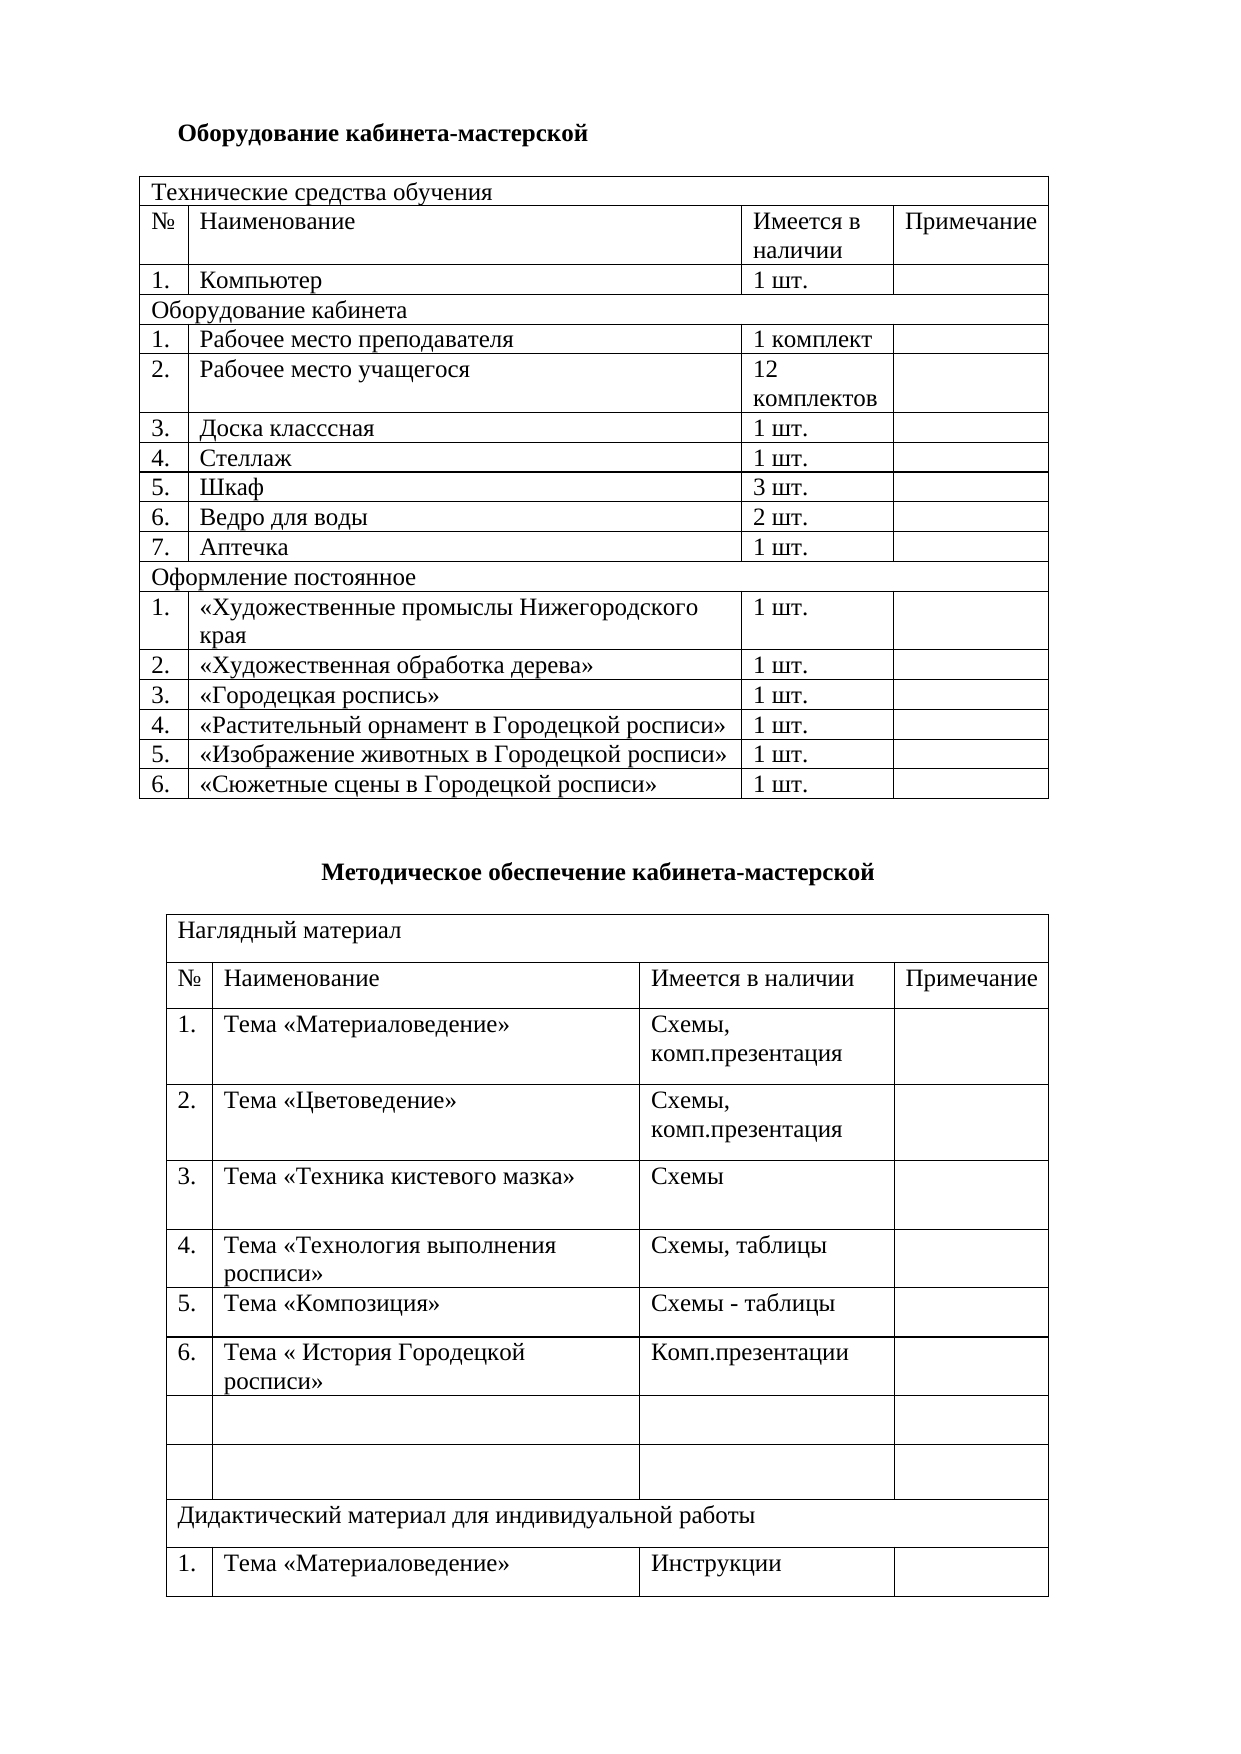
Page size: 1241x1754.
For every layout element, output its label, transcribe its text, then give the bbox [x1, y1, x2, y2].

table_cell Тема «Материаловедение» [213, 1009, 639, 1084]
table_cell 2. [140, 650, 188, 679]
table_cell Примечание [895, 963, 1048, 1008]
table_cell Дидактический материал для индивидуальной работы [167, 1500, 1048, 1547]
table_cell Рабочее место учащегося [189, 354, 741, 412]
table_cell 1 шт. [742, 710, 893, 738]
table_cell 4. [140, 443, 188, 471]
table_cell 1. [140, 592, 188, 649]
table_cell Шкаф [189, 473, 741, 501]
table_cell Компьютер [189, 265, 741, 294]
table_cell Ведро для воды [189, 502, 741, 531]
table_cell [894, 413, 1048, 442]
table_cell [894, 650, 1048, 679]
table_cell 4. [167, 1230, 212, 1287]
table_cell 3. [167, 1161, 212, 1229]
table_cell Тема «Цветоведение» [213, 1085, 639, 1160]
table_cell [640, 1445, 894, 1499]
table_cell Тема «Материаловедение» [213, 1548, 639, 1596]
table_cell Тема «Технология выполнения росписи» [213, 1230, 639, 1287]
table_cell [894, 265, 1048, 294]
table_cell Аптечка [189, 532, 741, 561]
table_cell «Художественные промыслы Нижегородского края [189, 592, 741, 649]
table_cell Тема « История Городецкой росписи» [213, 1338, 639, 1395]
table_cell 1 шт. [742, 265, 893, 294]
table_cell [894, 769, 1048, 798]
table_cell Схемы, комп.презентация [640, 1085, 894, 1160]
table_cell [895, 1396, 1048, 1444]
table_cell [640, 1396, 894, 1444]
table_cell [894, 710, 1048, 738]
table_cell Имеется в наличии [640, 963, 894, 1008]
table_cell 2. [140, 354, 188, 412]
table_cell 6. [140, 502, 188, 531]
table_cell 1 шт. [742, 740, 893, 768]
table_cell 2 шт. [742, 502, 893, 531]
table_cell [894, 532, 1048, 561]
table_cell [894, 592, 1048, 649]
table_cell Доска класссная [189, 413, 741, 442]
table_cell Наименование [213, 963, 639, 1008]
table_cell 1 шт. [742, 443, 893, 471]
table_header Наглядный материал [167, 915, 1048, 962]
table_cell Примечание [894, 206, 1048, 264]
table_cell [895, 1338, 1048, 1395]
table_cell [895, 1009, 1048, 1084]
table_header Технические средства обучения [140, 177, 1048, 205]
table_cell [894, 740, 1048, 768]
table_cell 2. [167, 1085, 212, 1160]
table_cell [894, 354, 1048, 412]
text Методическое обеспечение кабинета-мастерской [177, 857, 1078, 885]
table_cell «Городецкая роспись» [189, 680, 741, 709]
table_cell Имеется в наличии [742, 206, 893, 264]
table_cell Инструкции [640, 1548, 894, 1596]
table_cell Схемы - таблицы [640, 1288, 894, 1336]
table_cell 1 шт. [742, 769, 893, 798]
table_cell Оборудование кабинета [140, 295, 1048, 323]
table_cell «Художественная обработка дерева» [189, 650, 741, 679]
table_cell Схемы, комп.презентация [640, 1009, 894, 1084]
table_cell № [167, 963, 212, 1008]
table_cell 4. [140, 710, 188, 738]
table_cell [895, 1085, 1048, 1160]
table_cell 1 комплект [742, 325, 893, 353]
table_cell Рабочее место преподавателя [189, 325, 741, 353]
table_cell [895, 1548, 1048, 1596]
table_cell Стеллаж [189, 443, 741, 471]
table_cell Оформление постоянное [140, 562, 1048, 591]
table_cell Комп.презентации [640, 1338, 894, 1395]
table_cell [167, 1396, 212, 1444]
table_cell 1 шт. [742, 413, 893, 442]
table_cell 1 шт. [742, 532, 893, 561]
table_cell Тема «Композиция» [213, 1288, 639, 1336]
table_cell 5. [140, 740, 188, 768]
table_cell Наименование [189, 206, 741, 264]
table_cell [894, 680, 1048, 709]
table_cell Схемы, таблицы [640, 1230, 894, 1287]
table_cell [213, 1445, 639, 1499]
table_cell [894, 473, 1048, 501]
table_cell 12 комплектов [742, 354, 893, 412]
table_cell [167, 1445, 212, 1499]
table_cell 6. [167, 1338, 212, 1395]
table_cell 6. [140, 769, 188, 798]
table_cell 3. [140, 680, 188, 709]
table_cell 1 шт. [742, 680, 893, 709]
table_cell [895, 1230, 1048, 1287]
table_cell 1. [140, 265, 188, 294]
table_cell [894, 443, 1048, 471]
table_cell [895, 1288, 1048, 1336]
table_cell 3 шт. [742, 473, 893, 501]
table_cell [895, 1161, 1048, 1229]
table_cell «Растительный орнамент в Городецкой росписи» [189, 710, 741, 738]
table_cell Тема «Техника кистевого мазка» [213, 1161, 639, 1229]
table_cell 1 шт. [742, 592, 893, 649]
table_cell № [140, 206, 188, 264]
table_cell 5. [140, 473, 188, 501]
table_cell «Сюжетные сцены в Городецкой росписи» [189, 769, 741, 798]
table_cell Схемы [640, 1161, 894, 1229]
table_cell 1. [167, 1548, 212, 1596]
table_cell 5. [167, 1288, 212, 1336]
table_cell 1 шт. [742, 650, 893, 679]
table_cell [213, 1396, 639, 1444]
table_cell [894, 502, 1048, 531]
table_cell 3. [140, 413, 188, 442]
table_cell 7. [140, 532, 188, 561]
table_cell [895, 1445, 1048, 1499]
table_cell [894, 325, 1048, 353]
table_cell «Изображение животных в Городецкой росписи» [189, 740, 741, 768]
text Оборудование кабинета-мастерской [177, 118, 1078, 147]
table_cell 1. [167, 1009, 212, 1084]
table_cell 1. [140, 325, 188, 353]
